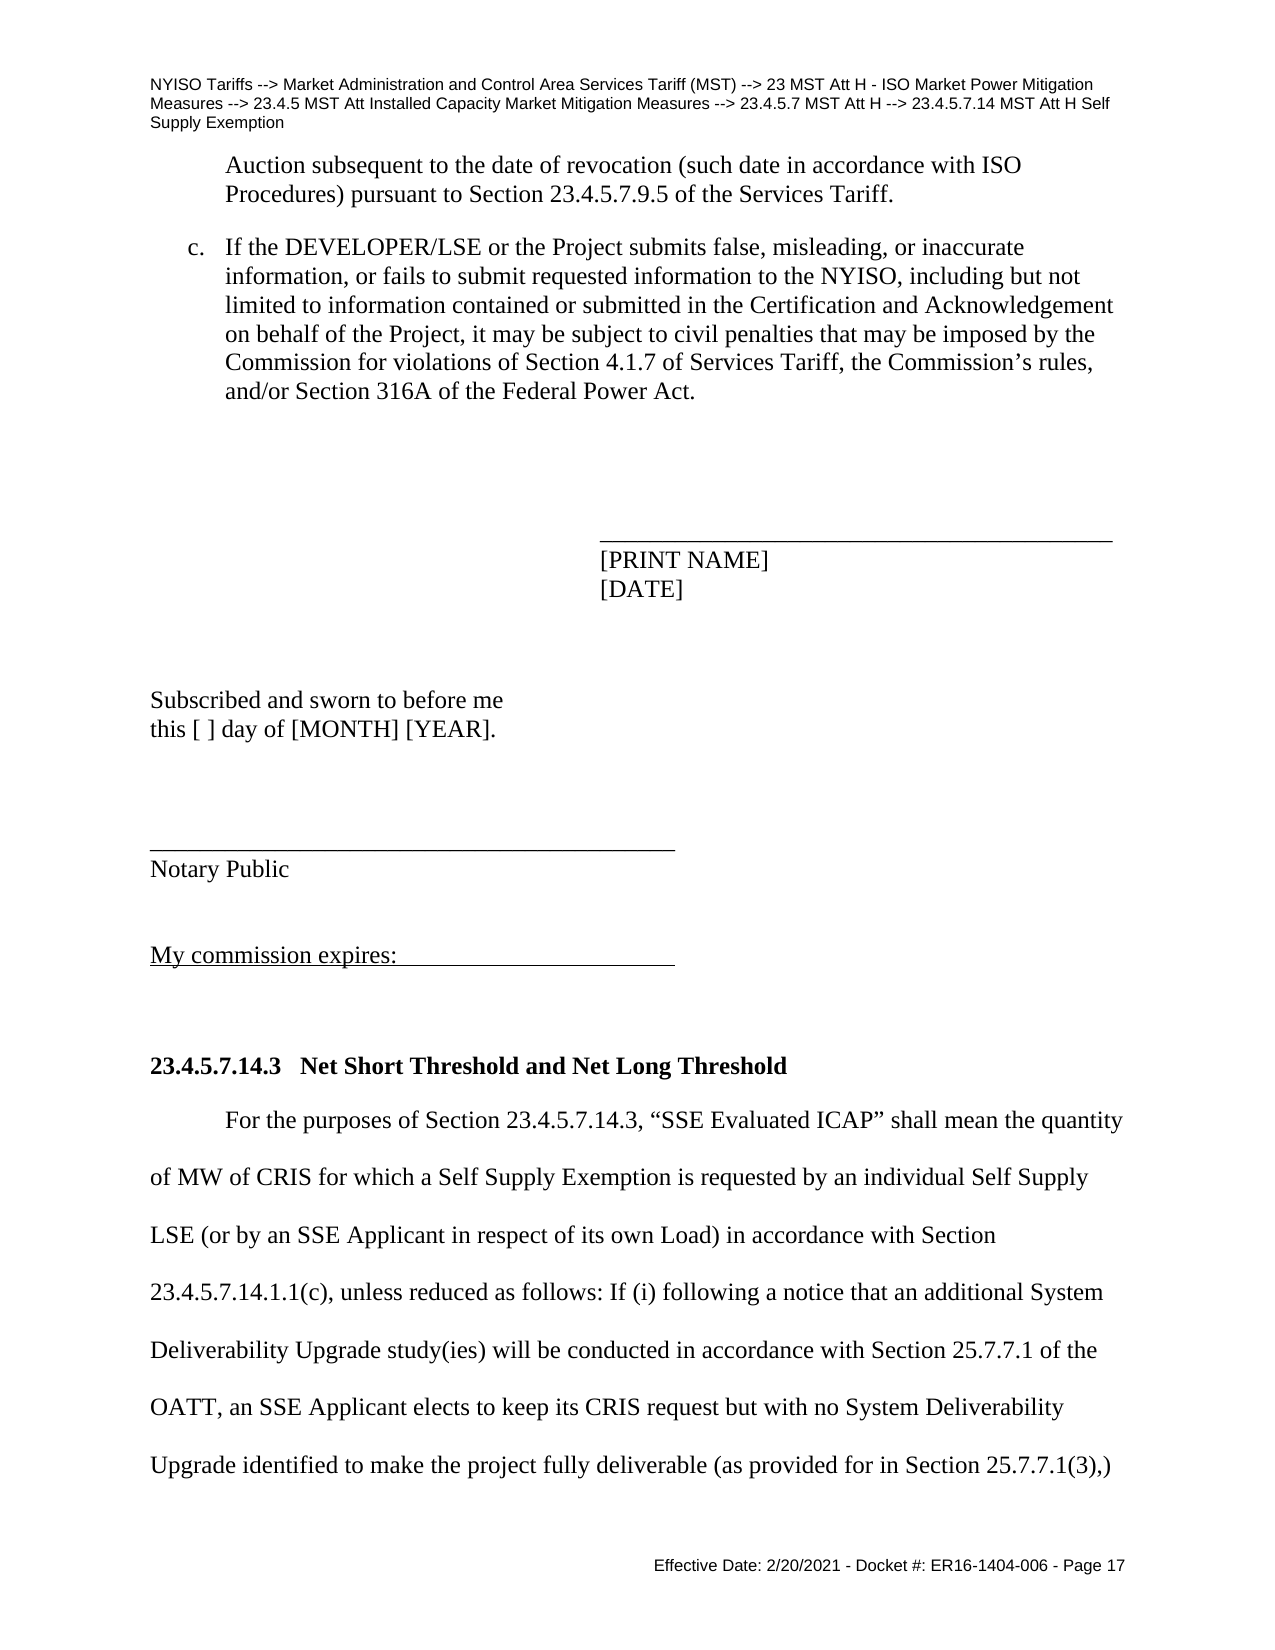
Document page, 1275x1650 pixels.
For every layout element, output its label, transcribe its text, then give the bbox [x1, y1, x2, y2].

text c. If the DEVELOPER/LSE or the Project submits false, misleading, or inaccurate information, or fails to submit requested information to the NYISO, including but not limited to information contained or submitted in the Certification and Acknowledgement on behalf of the Project, it may be subject to civil penalties that may be imposed by the Commission for violations of Section 4.1.7 of Services Tariff, the Commission’s rules, and/or Section 316A of the Federal Power Act. [187, 232, 1125, 405]
text [DATE] [600, 574, 1125, 602]
text __________________________________________ [150, 825, 1125, 854]
text 23.4.5.7.14.3 Net Short Threshold and Net Long Threshold [150, 1051, 1125, 1080]
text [187, 150, 1125, 207]
text Notary Public [150, 854, 1125, 882]
text My commission expires: [150, 940, 1125, 969]
text _________________________________________ [225, 516, 1125, 545]
text [PRINT NAME] [150, 545, 1125, 574]
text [150, 1105, 1125, 1479]
text Subscribed and sworn to before me this [ ] day of [MONTH] [YEAR]. [150, 685, 1125, 742]
